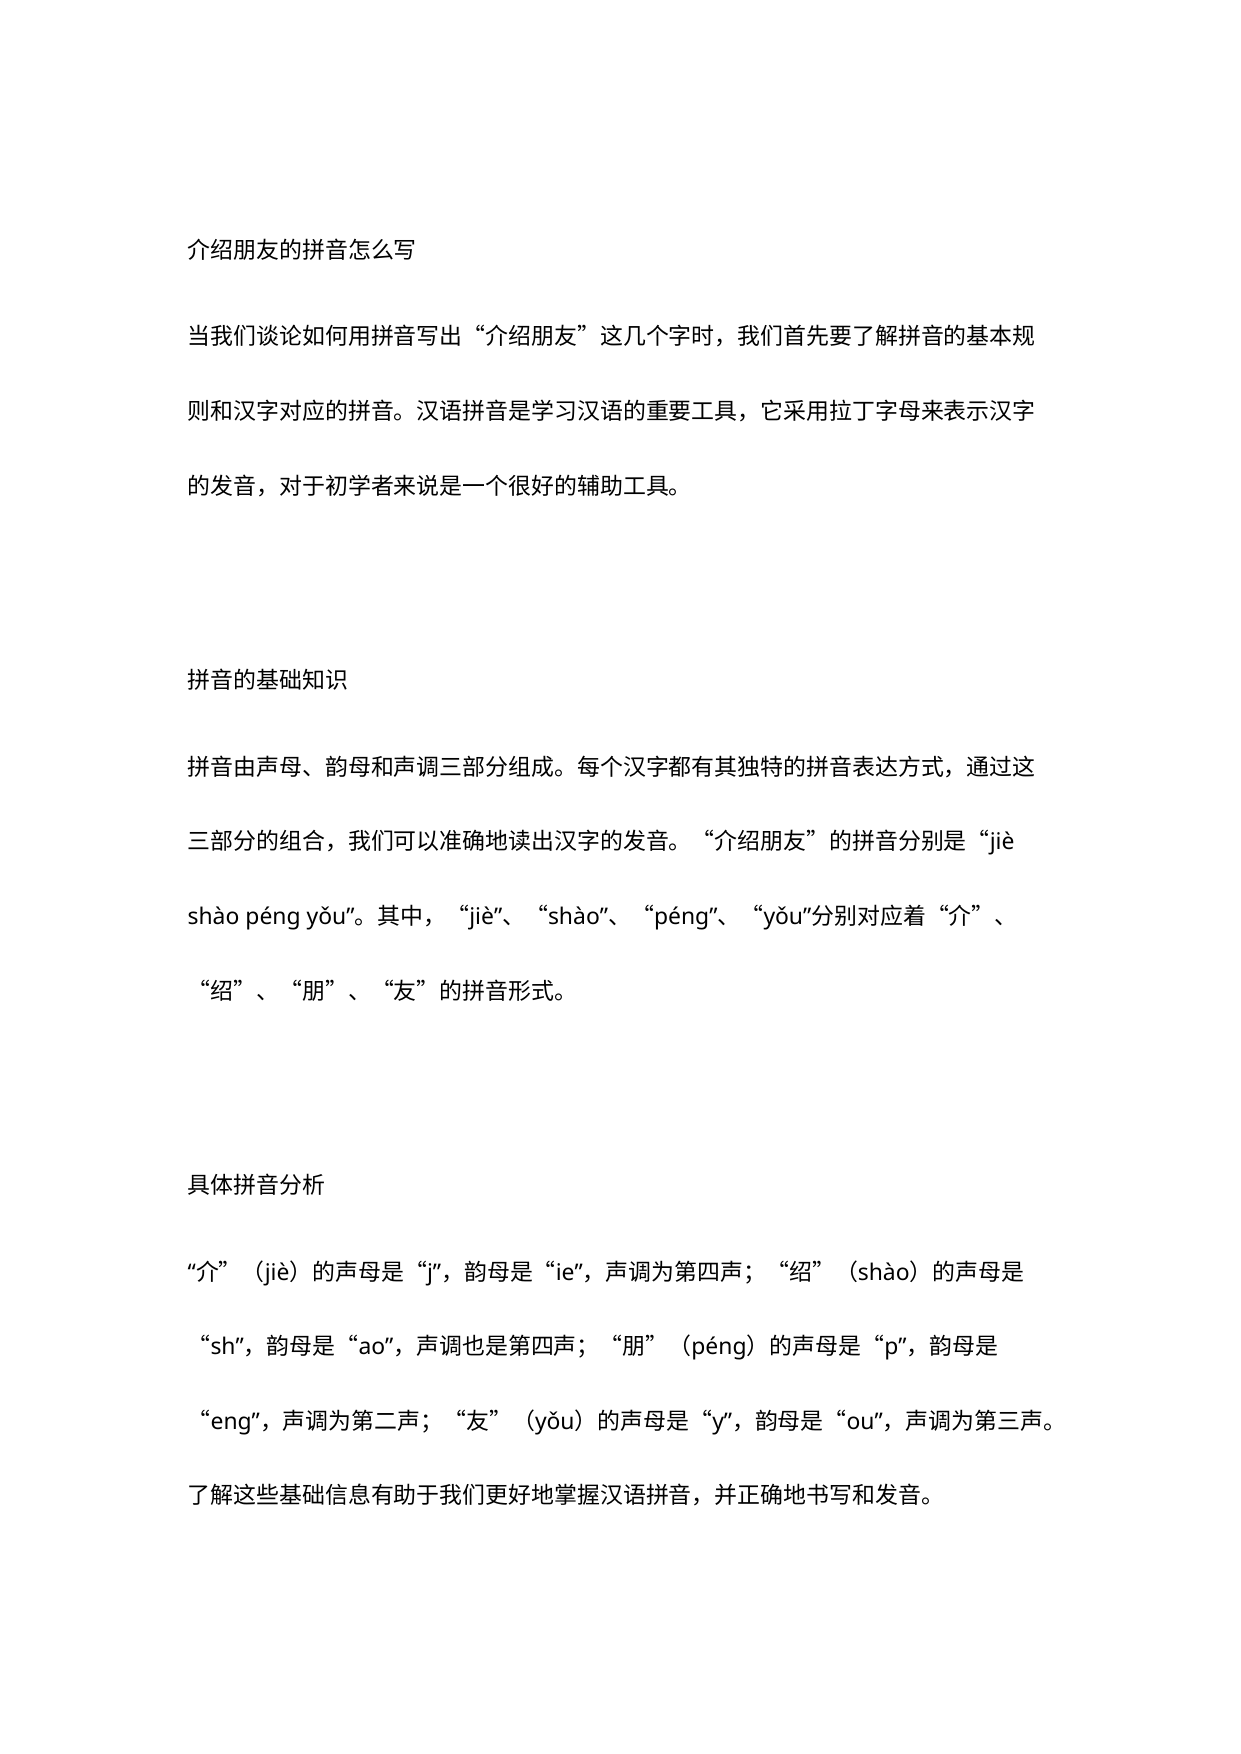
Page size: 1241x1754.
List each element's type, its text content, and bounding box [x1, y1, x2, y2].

text “介”（jiè）的声母是“j”，韵母是“ie”，声调为第四声；“绍”（shào）的声母是“sh”，韵母是“ao”，声调也是第四声；“朋”（péng）的声母是“p”，韵母是“eng”，声调为第二声；“友”（yǒu）的声母是“y”，韵母是“ou”，声调为第三声。了解这些基础信息有助于我们更好地掌握汉语拼音，并正确地书写和发音。 [187, 1237, 1053, 1527]
text 介绍朋友的拼音怎么写 [187, 216, 1053, 281]
text 拼音的基础知识 [187, 646, 1053, 711]
text 拼音由声母、韵母和声调三部分组成。每个汉字都有其独特的拼音表达方式，通过这三部分的组合，我们可以准确地读出汉字的发音。“介绍朋友”的拼音分别是“jiè shào péng yǒu”。其中，“jiè”、“shào”、“péng”、“yǒu”分别对应着“介”、“绍”、“朋”、“友”的拼音形式。 [187, 733, 1053, 1022]
text 具体拼音分析 [187, 1151, 1053, 1216]
text 当我们谈论如何用拼音写出“介绍朋友”这几个字时，我们首先要了解拼音的基本规则和汉字对应的拼音。汉语拼音是学习汉语的重要工具，它采用拉丁字母来表示汉字的发音，对于初学者来说是一个很好的辅助工具。 [187, 302, 1053, 517]
